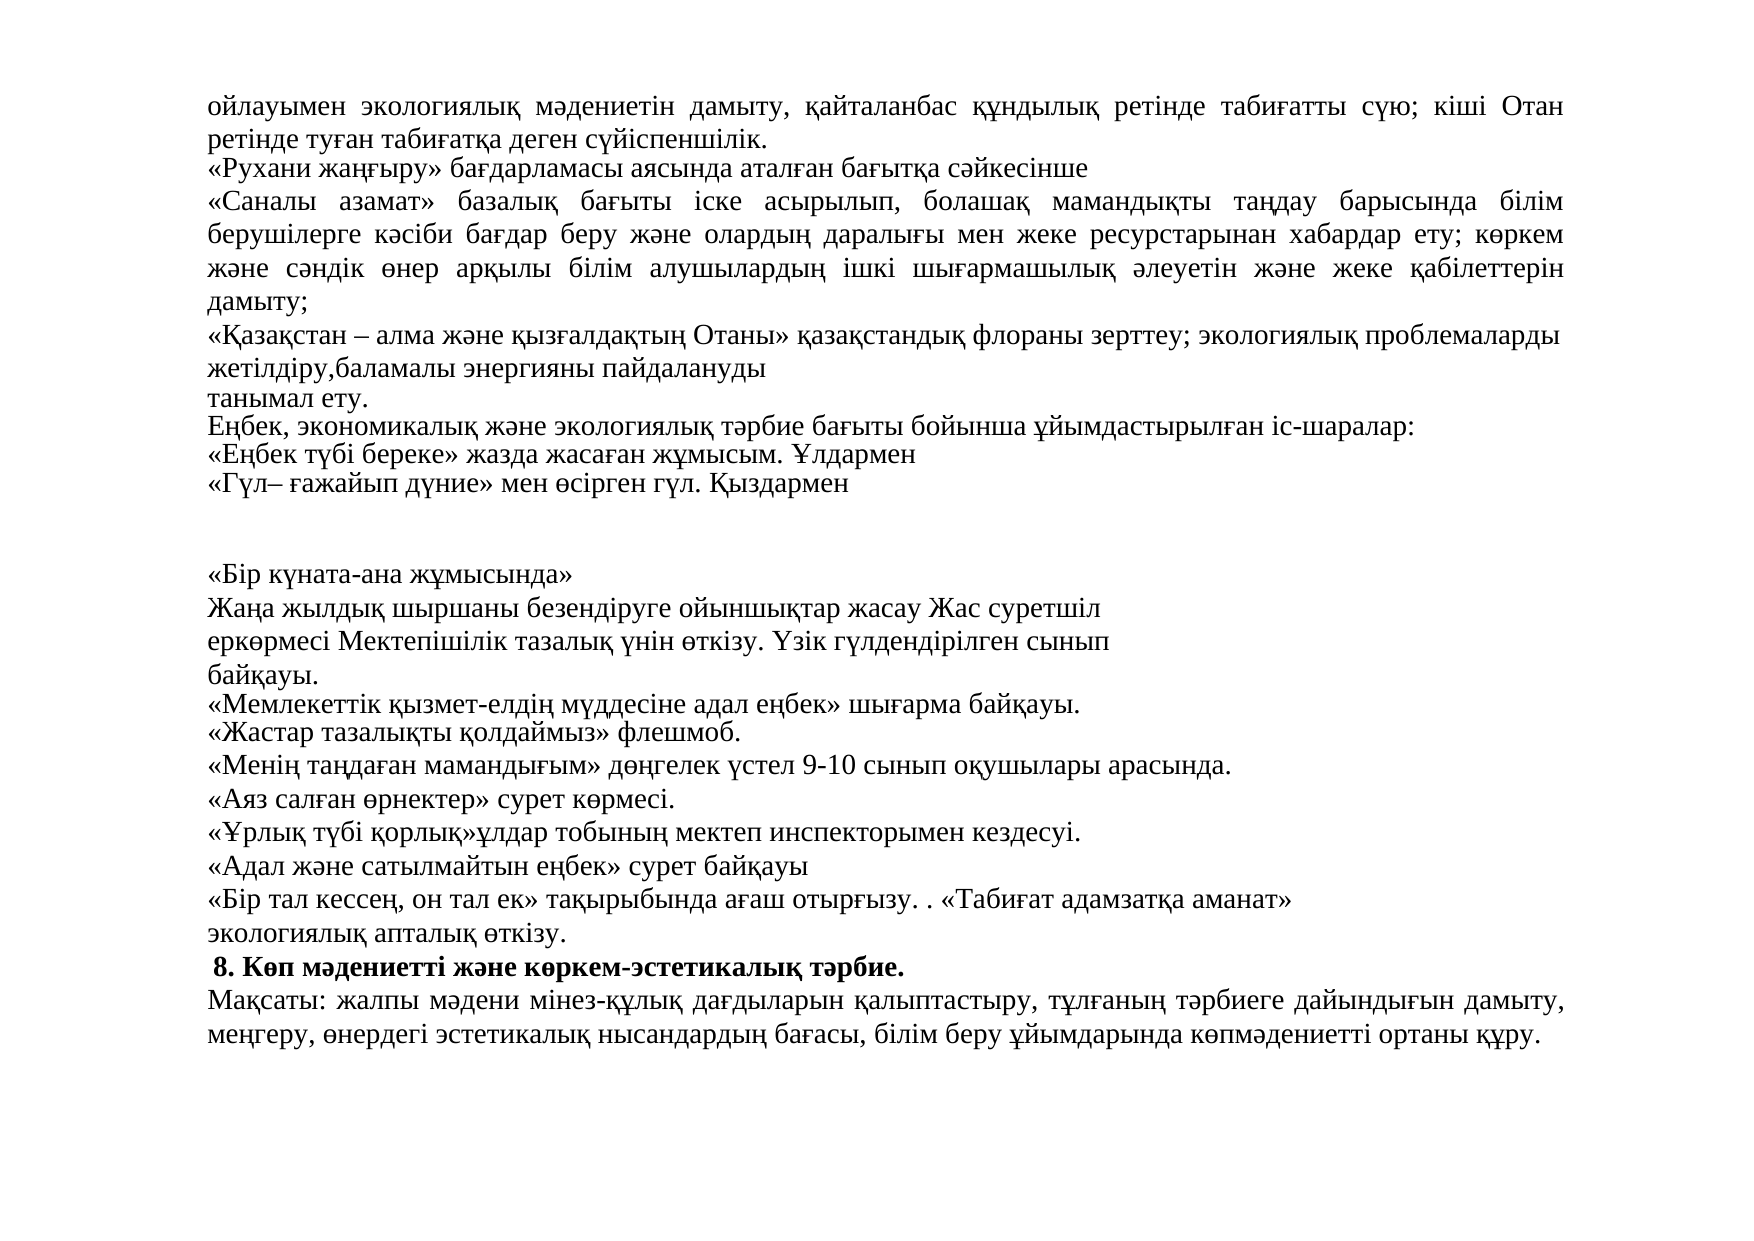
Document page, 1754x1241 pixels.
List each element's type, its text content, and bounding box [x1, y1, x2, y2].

text Жаңа жылдық шыршаны безендіруге ойыншықтар жасау Жас суретшіл еркөрмесі Мектепішілік тазалық үнін өткізу. Үзік гүлдендірілген сынып байқауы. [207, 590, 1155, 690]
text танымал ету. [207, 384, 1636, 413]
text «Адал және сатылмайтын еңбек» сурет байқауы [207, 848, 1636, 882]
text «Аяз салған өрнектер» сурет көрмесі. [207, 781, 1636, 814]
text «Еңбек түбі береке» жазда жасаған жұмысым. Ұлдармен [207, 441, 1636, 469]
text «Ұрлық түбі қорлық»ұлдар тобының мектеп инспекторымен кездесуі. [207, 814, 1636, 848]
text «Саналы азамат» базалық бағыты іске асырылып, болашақ мамандықты таңдау барысында білім берушілерге кәсіби бағдар беру және олардың даралығы мен жеке ресурстарынан хабардар ету; көркем және сәндік өнер арқылы білім алушылардың ішкі шығармашылық әлеуетін және жеке қабілеттерін дамыту; [207, 183, 1565, 317]
text Еңбек, экономикалық және экологиялық тәрбие бағыты бойынша ұйымдастырылған іс-шаралар: [207, 413, 1636, 441]
text «Бір тал кессең, он тал ек» тақырыбында ағаш отырғызу. . «Табиғат адамзатқа аманат» экологиялық апталық өткізу. [207, 882, 1432, 949]
text «Рухани жаңғыру» бағдарламасы аясында аталған бағытқа сәйкесінше [207, 154, 1636, 183]
text «Жастар тазалықты қолдаймыз» флешмоб. [207, 719, 1636, 747]
text 8. Көп мәдениетті және көркем-эстетикалық тәрбие. [118, 949, 1432, 982]
text «Бір күната-ана жұмысында» [207, 556, 1636, 590]
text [207, 89, 1565, 154]
text «Қазақстан – алма және қызғалдақтың Отаны» қазақстандық флораны зерттеу; экологиялық проблемаларды жетілдіру,баламалы энергияны пайдалануды [207, 317, 1636, 384]
text «Менің таңдаған мамандығым» дөңгелек үстел 9-10 сынып оқушылары арасында. [207, 747, 1636, 781]
text Мақсаты: жалпы мәдени мінез-құлық дағдыларын қалыптастыру, тұлғаның тәрбиеге дайындығын дамыту, меңгеру, өнердегі эстетикалық нысандардың бағасы, білім беру ұйымдарында көпмәдениетті ортаны құру. [207, 982, 1566, 1049]
text «Гүл– ғажайып дүние» мен өсірген гүл. Қыздармен [207, 469, 1636, 498]
text «Мемлекеттік қызмет-елдің мүддесіне адал еңбек» шығарма байқауы. [207, 690, 1636, 719]
